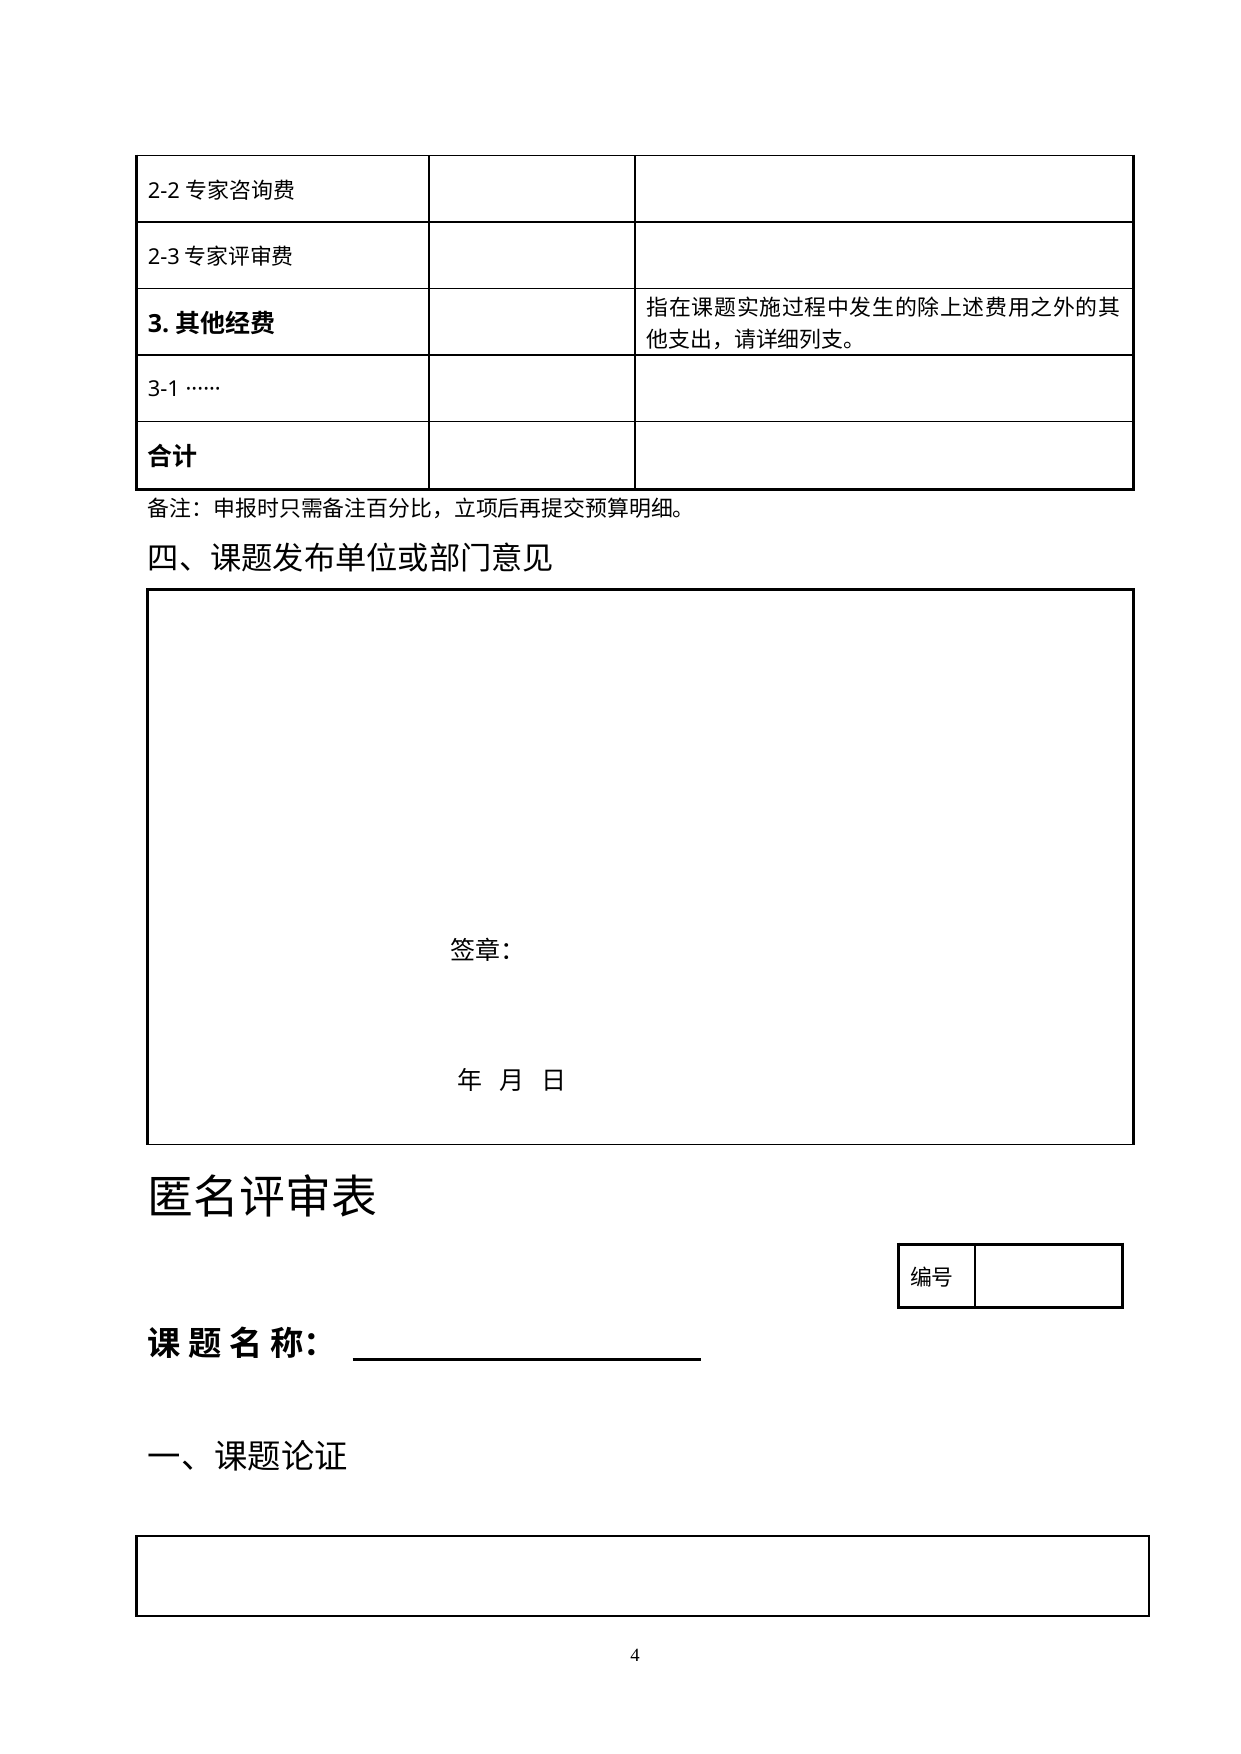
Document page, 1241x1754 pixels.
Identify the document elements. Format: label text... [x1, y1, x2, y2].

table_cell [430, 156, 634, 221]
table_cell [636, 356, 1132, 421]
text 课 题 名 称： [148, 1309, 1122, 1374]
text 四、课题发布单位或部门意见 [148, 523, 1122, 588]
table_cell 3. 其他经费 [138, 289, 428, 354]
text 匿名评审表 [148, 1145, 991, 1243]
table_header 编号 [900, 1246, 974, 1306]
table_header 签章： 年 月 日 [149, 591, 1132, 1144]
table_cell [430, 422, 634, 487]
table_cell [636, 422, 1132, 487]
table_header [976, 1246, 1121, 1306]
table_cell 2-2 专家咨询费 [138, 156, 428, 221]
table_cell [636, 156, 1132, 221]
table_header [138, 1537, 1148, 1615]
table_cell 指在课题实施过程中发生的除上述费用之外的其他支出，请详细列支。 [636, 289, 1132, 354]
table_cell [430, 356, 634, 421]
table_cell [430, 289, 634, 354]
table_cell [430, 223, 634, 288]
table_cell 3-1 ······ [138, 356, 428, 421]
table_cell 合计 [138, 422, 428, 487]
table_cell 2-3专家评审费 [138, 223, 428, 288]
text 备注：申报时只需备注百分比，立项后再提交预算明细。 [148, 491, 1122, 523]
table_cell [636, 223, 1132, 288]
text 一、课题论证 [148, 1422, 1122, 1487]
